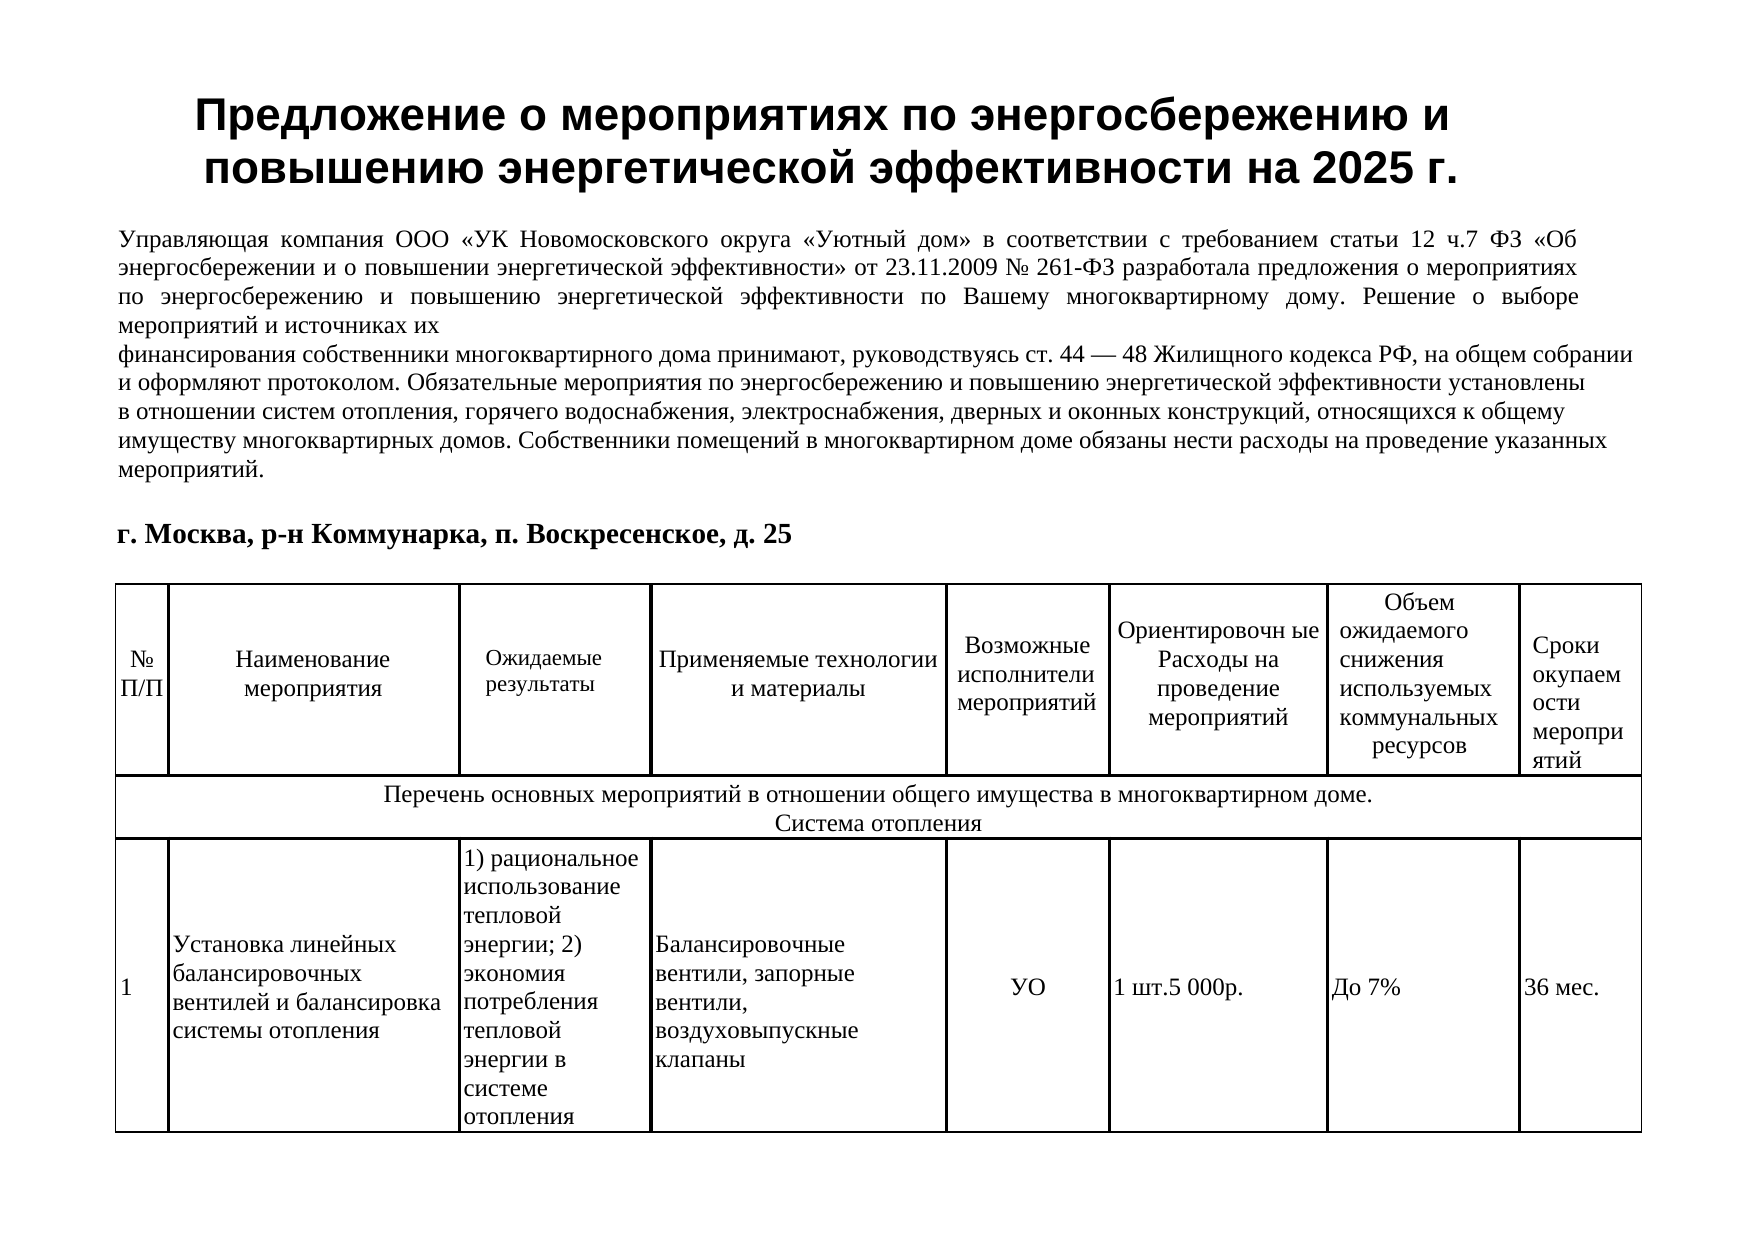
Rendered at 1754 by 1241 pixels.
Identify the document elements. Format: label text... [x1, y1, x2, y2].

table_cell 1 [116, 840, 167, 1131]
table_header Возможные исполнители мероприятий [948, 585, 1108, 774]
text финансирования собственники многоквартирного дома принимают, руководствуясь ст. 44 — 48 Жилищного кодекса РФ, на общем собрании и оформляют протоколом. Обязательные мероприятия по энергосбережению и повышению энергетической эффективности установлены [118, 339, 1635, 396]
text г. Москва, р-н Коммунарка, п. Воскресенское, д. 25 [102, 516, 1652, 549]
text Управляющая компания ООО «УК Новомосковского округа «Уютный дом» в соответствии с требованием статьи 12 ч.7 ФЗ «Об энергосбережении и о повышении энергетической эффективности» от 23.11.2009 № 261-ФЗ разработала предложения о мероприятиях по энергосбережению и повышению энергетической эффективности по Вашему многоквартирному дому. Решение о выборе мероприятий и источниках их [118, 224, 1579, 339]
table_header Применяемые технологии и материалы [653, 585, 945, 774]
table_cell До 7% [1329, 840, 1518, 1131]
text в отношении систем отопления, горячего водоснабжения, электроснабжения, дверных и оконных конструкций, относящихся к общему имуществу многоквартирных домов. Собственники помещений в многоквартирном доме обязаны нести расходы на проведение указанных мероприятий. [118, 396, 1610, 482]
table_header Ожидаемые результаты [461, 585, 649, 774]
table_header Наименование мероприятия [170, 585, 458, 774]
table_header № П/П [116, 585, 167, 774]
table_header Сроки окупаемости мероприятий [1521, 585, 1641, 774]
table_cell 36 мес. [1521, 840, 1641, 1131]
table_cell 1) рациональное использование тепловой энергии; 2) экономия потребления тепловой энергии в системе отопления [461, 840, 649, 1131]
table_header Ориентировочн ые Расходы на проведение мероприятий [1111, 585, 1326, 774]
table_cell Перечень основных мероприятий в отношении общего имущества в многоквартирном доме. Система отопления [116, 777, 1641, 837]
table_cell 1 шт.5 000р. [1111, 840, 1326, 1131]
table_cell Установка линейных балансировочных вентилей и балансировка системы отопления [170, 840, 458, 1131]
title Предложение о мероприятиях по энергосбережению и повышению энергетической эффективности на 2025 г. [194, 87, 1560, 193]
table_header Объем ожидаемого снижения используемых коммунальных ресурсов [1329, 585, 1518, 774]
table_cell Балансировочные вентили, запорные вентили, воздуховыпускные клапаны [653, 840, 945, 1131]
table_cell УО [948, 840, 1108, 1131]
